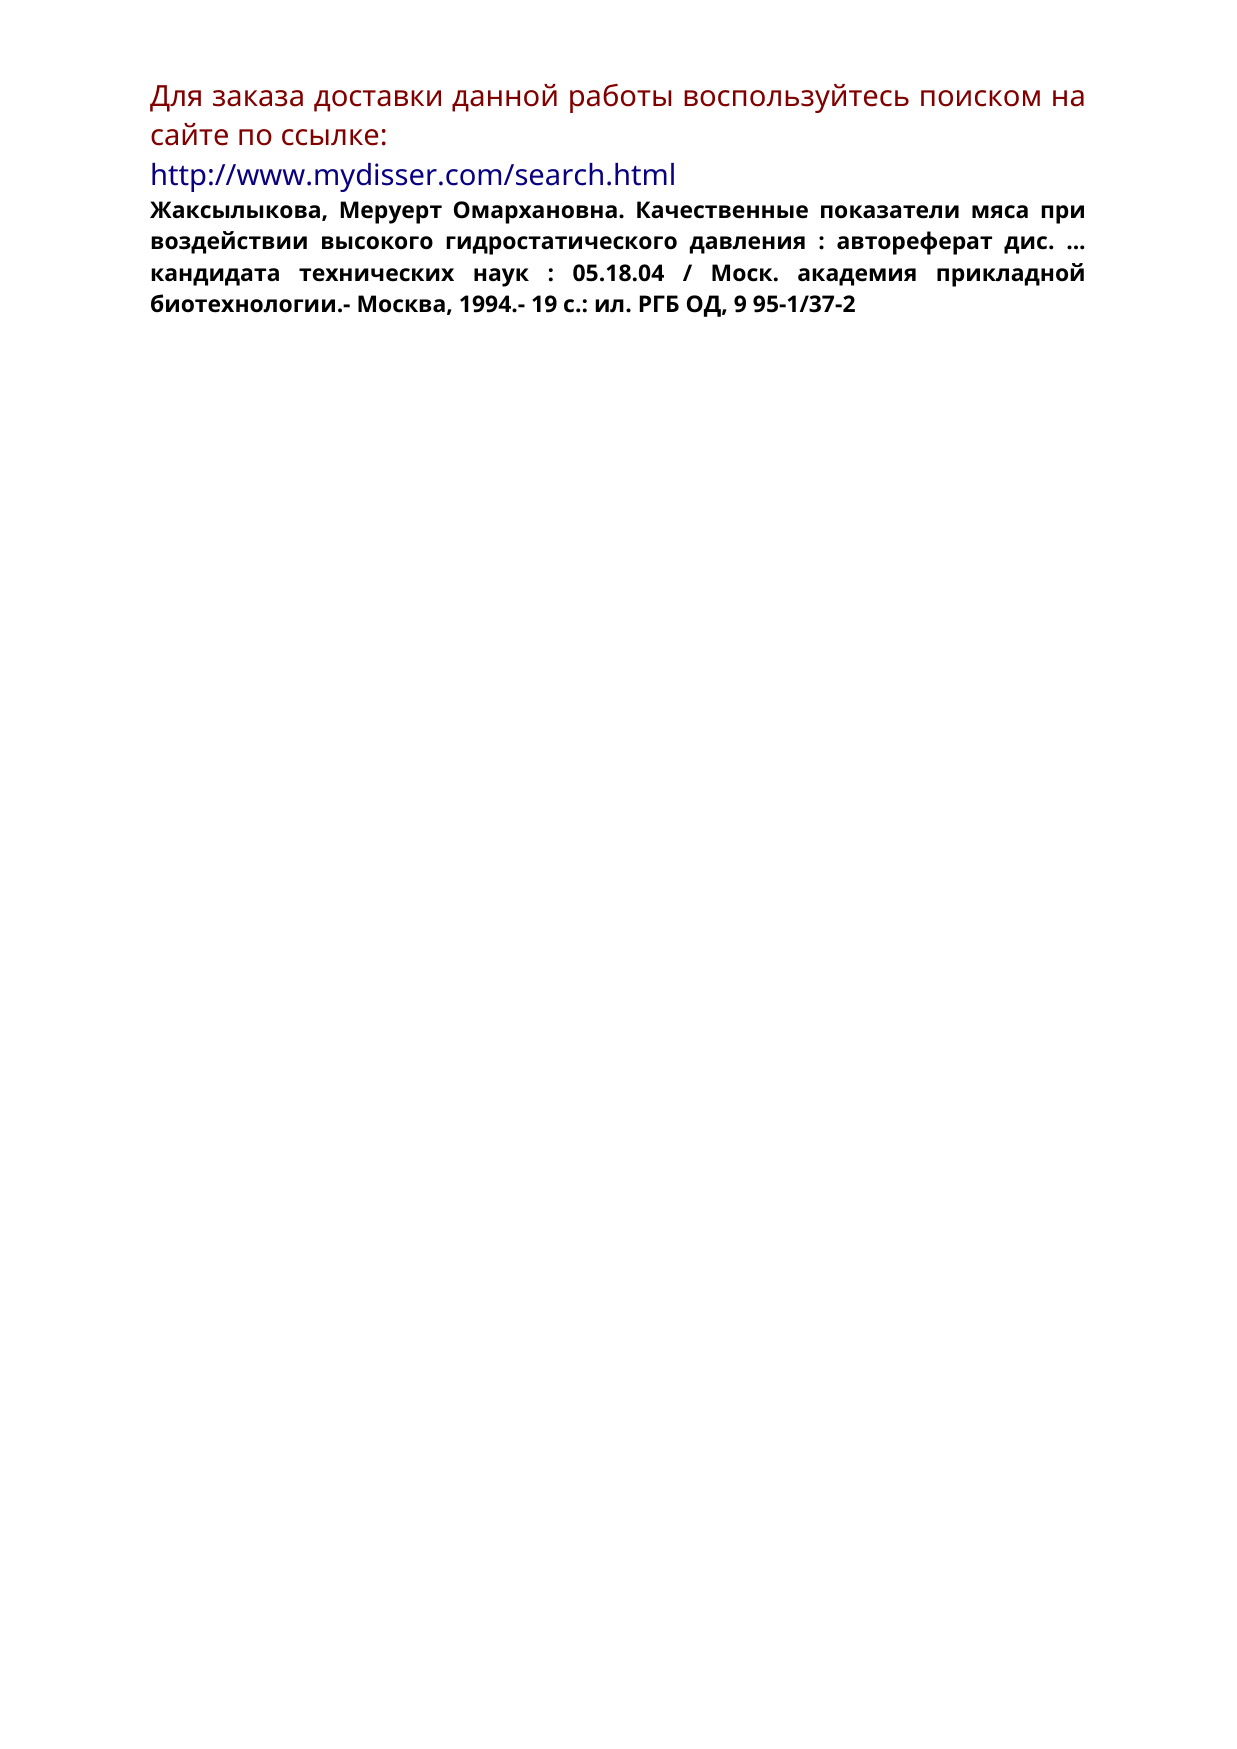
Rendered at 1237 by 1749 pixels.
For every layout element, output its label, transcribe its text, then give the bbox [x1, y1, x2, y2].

text Жаксылыкова, Меруерт Омархановна. Качественные показатели мяса при воздействии высокого гидростатического давления : автореферат дис. ... кандидата технических наук : 05.18.04 / Моск. академия прикладной биотехнологии.- Москва, 1994.- 19 с.: ил. РГБ ОД, 9 95-1/37-2 [150, 194, 1086, 319]
